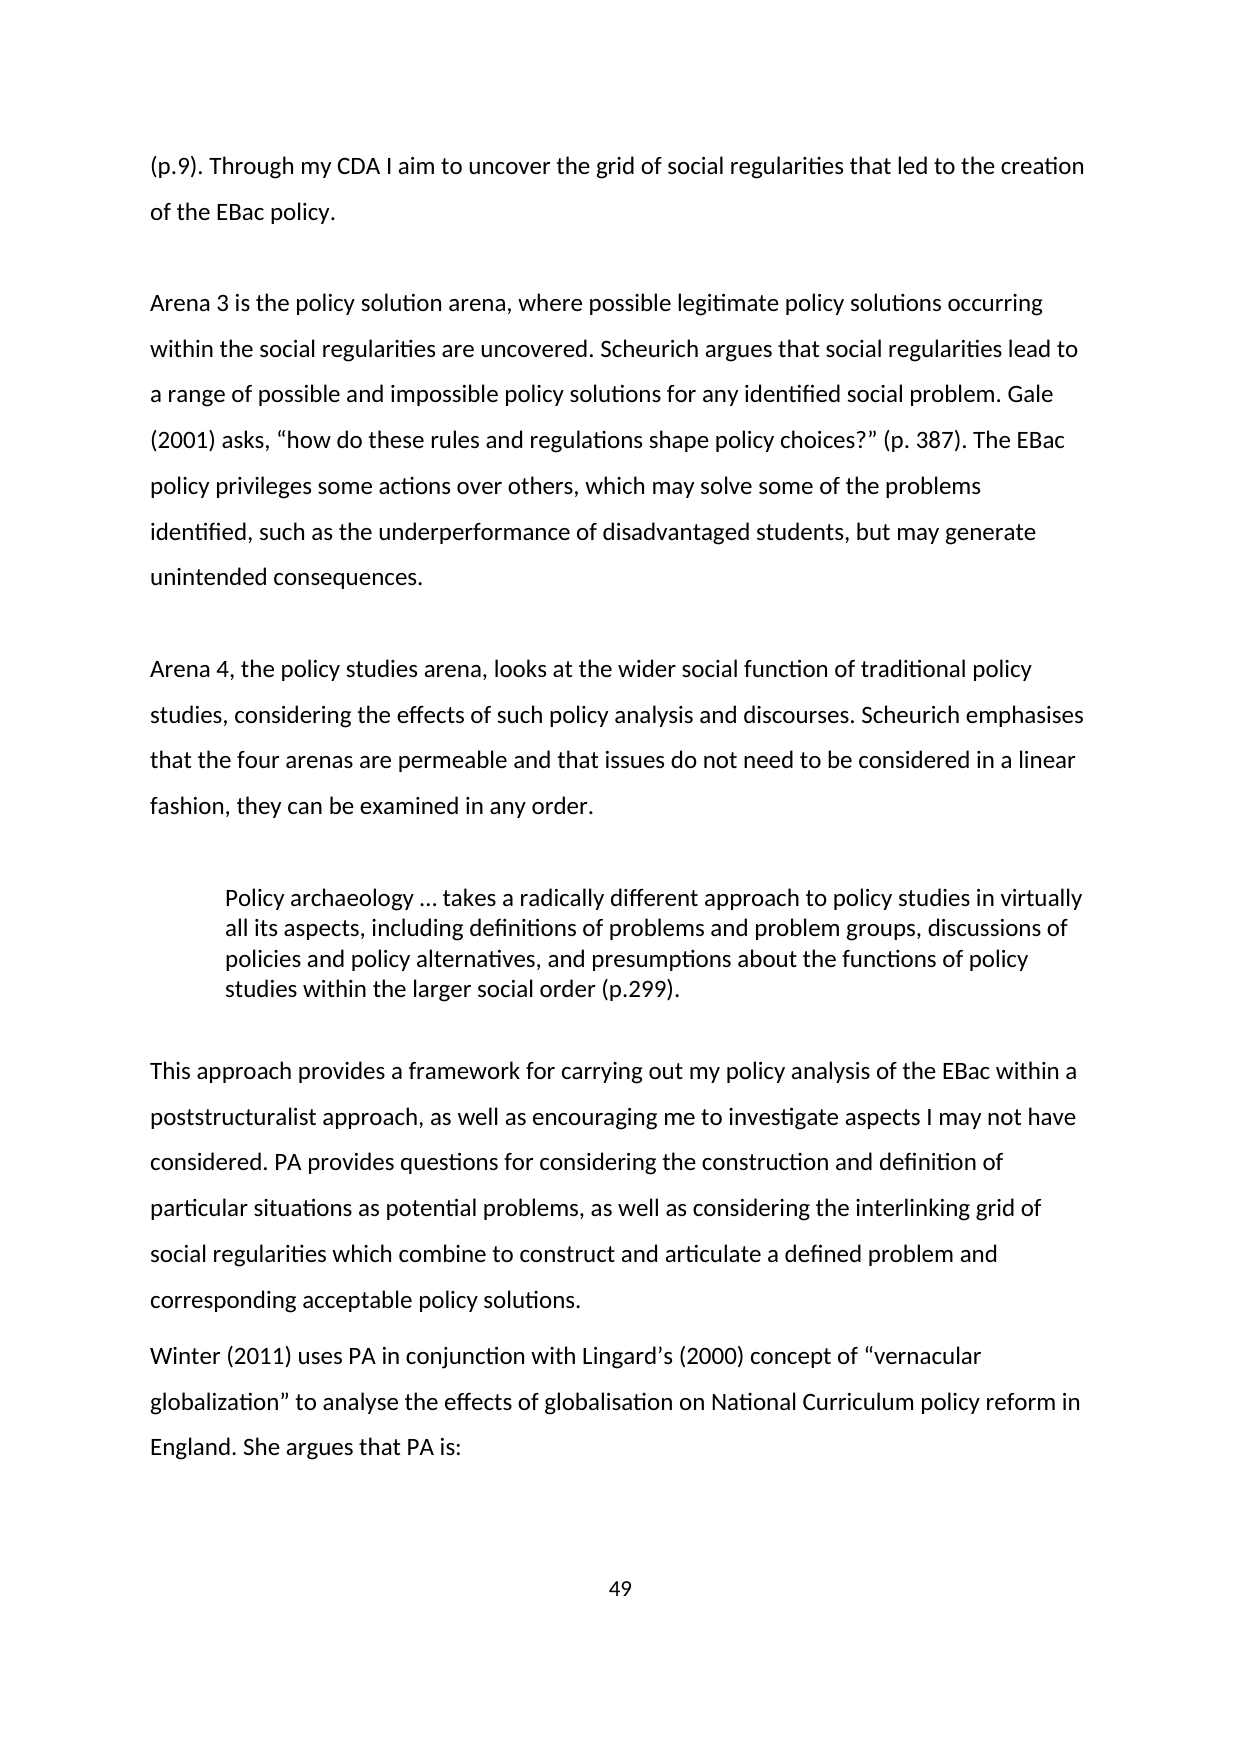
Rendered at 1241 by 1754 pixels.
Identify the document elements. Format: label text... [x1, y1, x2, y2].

text Winter (2011) uses PA in conjunction with Lingard’s (2000) concept of “vernacular globalization” to analyse the effects of globalisation on National Curriculum policy reform in England. She argues that PA is: [150, 1340, 1090, 1462]
text Policy archaeology … takes a radically different approach to policy studies in virtually all its aspects, including definitions of problems and problem groups, discussions of policies and policy alternatives, and presumptions about the functions of policy studies within the larger social order (p.299). [225, 882, 1090, 1004]
text This approach provides a framework for carrying out my policy analysis of the EBac within a poststructuralist approach, as well as encouraging me to investigate aspects I may not have considered. PA provides questions for considering the construction and definition of particular situations as potential problems, as well as considering the interlinking grid of social regularities which combine to construct and articulate a defined problem and corresponding acceptable policy solutions. [150, 1055, 1090, 1314]
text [150, 150, 1090, 226]
text Arena 3 is the policy solution arena, where possible legitimate policy solutions occurring within the social regularities are uncovered. Scheurich argues that social regularities lead to a range of possible and impossible policy solutions for any identified social problem. Gale (2001) asks, “how do these rules and regulations shape policy choices?” (p. 387). The EBac policy privileges some actions over others, which may solve some of the problems identified, such as the underperformance of disadvantaged students, but may generate unintended consequences. [150, 287, 1090, 592]
text Arena 4, the policy studies arena, looks at the wider social function of traditional policy studies, considering the effects of such policy analysis and discourses. Scheurich emphasises that the four arenas are permeable and that issues do not need to be considered in a linear fashion, they can be examined in any order. [150, 653, 1090, 821]
